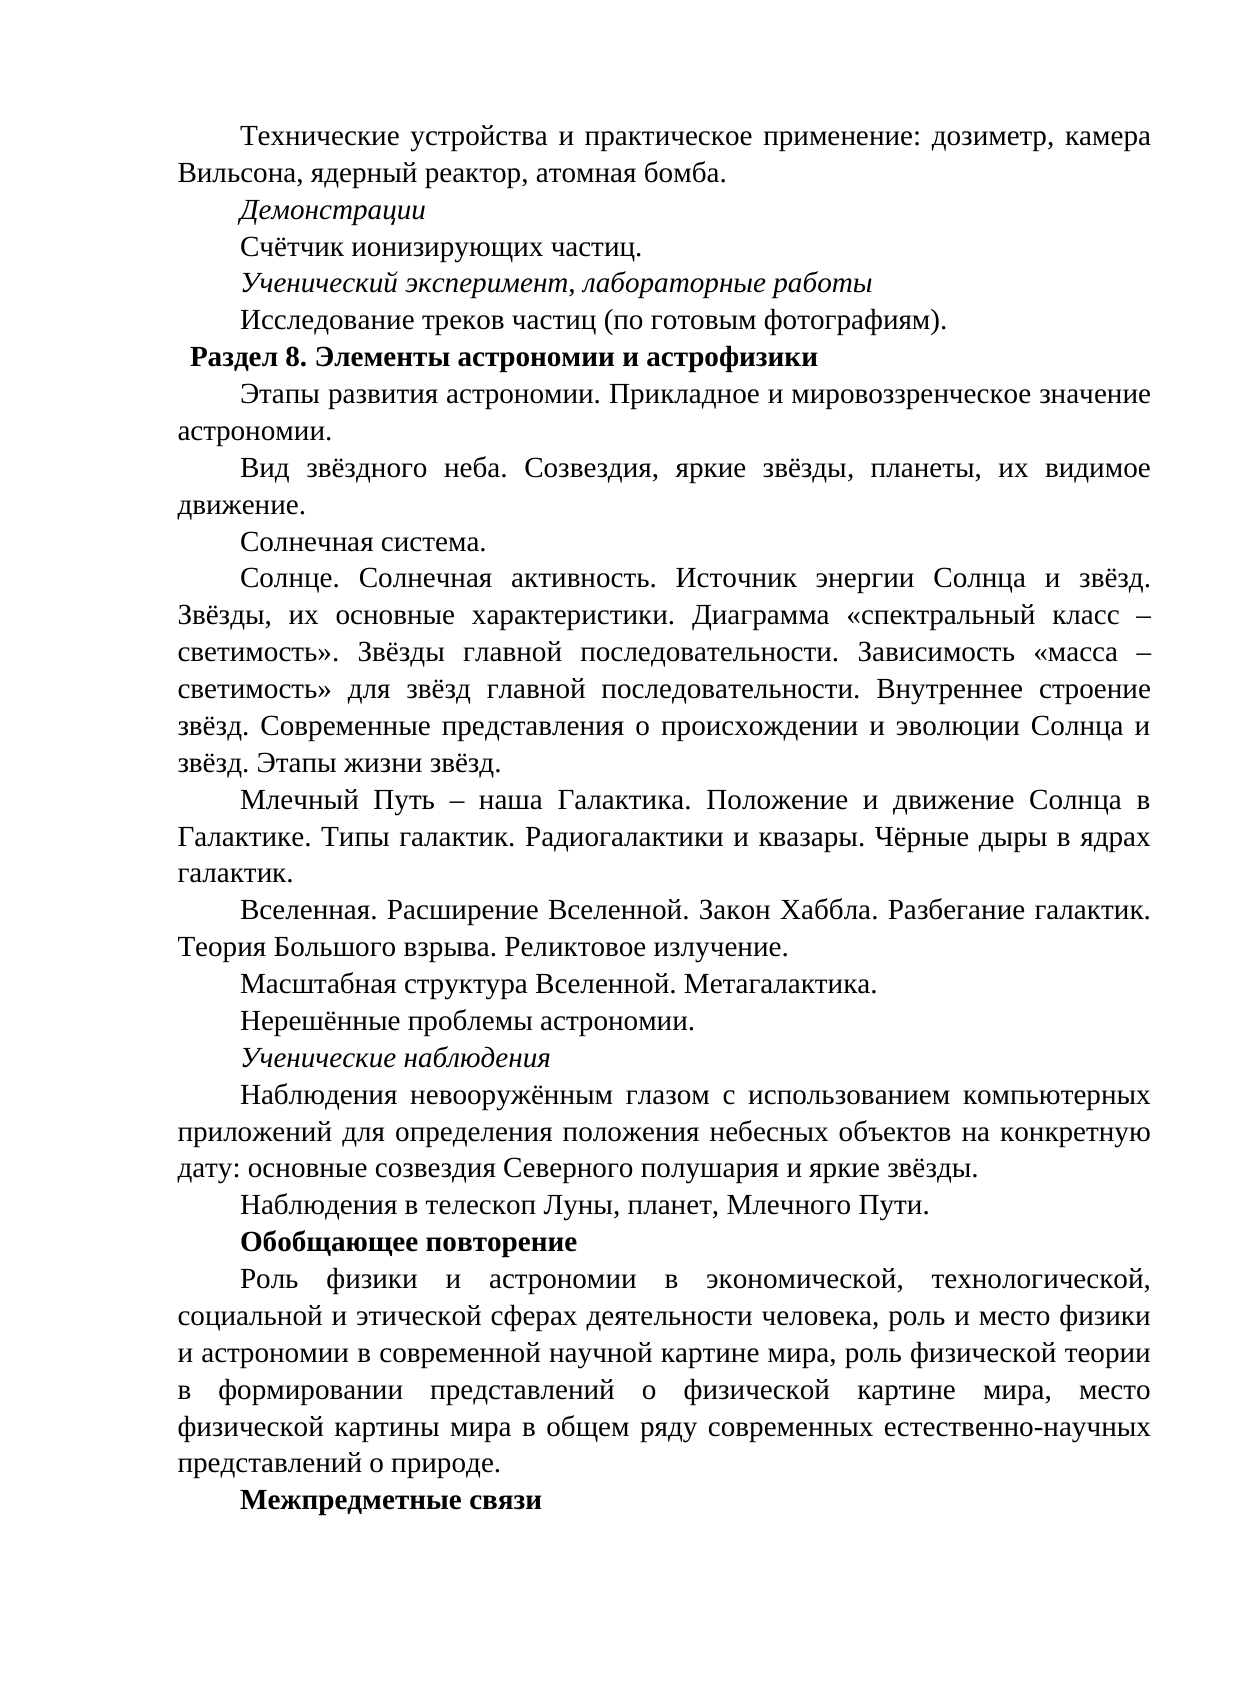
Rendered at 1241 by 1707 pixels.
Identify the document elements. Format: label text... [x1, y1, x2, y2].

text Этапы развития астрономии. Прикладное и мировоззренческое значение астрономии. [177, 376, 1152, 447]
text Демонстрации [177, 192, 1152, 225]
text Межпредметные связи [177, 1482, 1152, 1516]
text Наблюдения невооружённым глазом с использованием компьютерных приложений для определения положения небесных объектов на конкретную дату: основные созвездия Северного полушария и яркие звёзды. [177, 1077, 1152, 1184]
text Обобщающее повторение [177, 1224, 1152, 1258]
text Ученические наблюдения [177, 1040, 1152, 1073]
text Роль физики и астрономии в экономической, технологической, социальной и этической сферах деятельности человека, роль и место физики и астрономии в современной научной картине мира, роль физической теории в формировании представлений о физической картине мира, место физической картины мира в общем ряду современных естественно-научных представлений о природе. [177, 1261, 1152, 1479]
text Раздел 8. Элементы астрономии и астрофизики [190, 339, 1152, 373]
text Солнечная система. [177, 524, 1152, 557]
text Млечный Путь – наша Галактика. Положение и движение Солнца в Галактике. Типы галактик. Радиогалактики и квазары. Чёрные дыры в ядрах галактик. [177, 782, 1152, 889]
text Технические устройства и практическое применение: дозиметр, камера Вильсона, ядерный реактор, атомная бомба. [177, 118, 1152, 188]
text Наблюдения в телескоп Луны, планет, Млечного Пути. [177, 1187, 1152, 1221]
text Счётчик ионизирующих частиц. [177, 229, 1152, 262]
text Масштабная структура Вселенной. Метагалактика. [177, 966, 1152, 1000]
text Ученический эксперимент, лабораторные работы [177, 266, 1152, 299]
text Вселенная. Расширение Вселенной. Закон Хаббла. Разбегание галактик. Теория Большого взрыва. Реликтовое излучение. [177, 892, 1152, 963]
text Исследование треков частиц (по готовым фотографиям). [177, 302, 1152, 336]
text Солнце. Солнечная активность. Источник энергии Солнца и звёзд. Звёзды, их основные характеристики. Диаграмма «спектральный класс – светимость». Звёзды главной последовательности. Зависимость «масса – светимость» для звёзд главной последовательности. Внутреннее строение звёзд. Современные представления о происхождении и эволюции Солнца и звёзд. Этапы жизни звёзд. [177, 561, 1152, 778]
text Нерешённые проблемы астрономии. [177, 1003, 1152, 1037]
text Вид звёздного неба. Созвездия, яркие звёзды, планеты, их видимое движение. [177, 450, 1152, 520]
